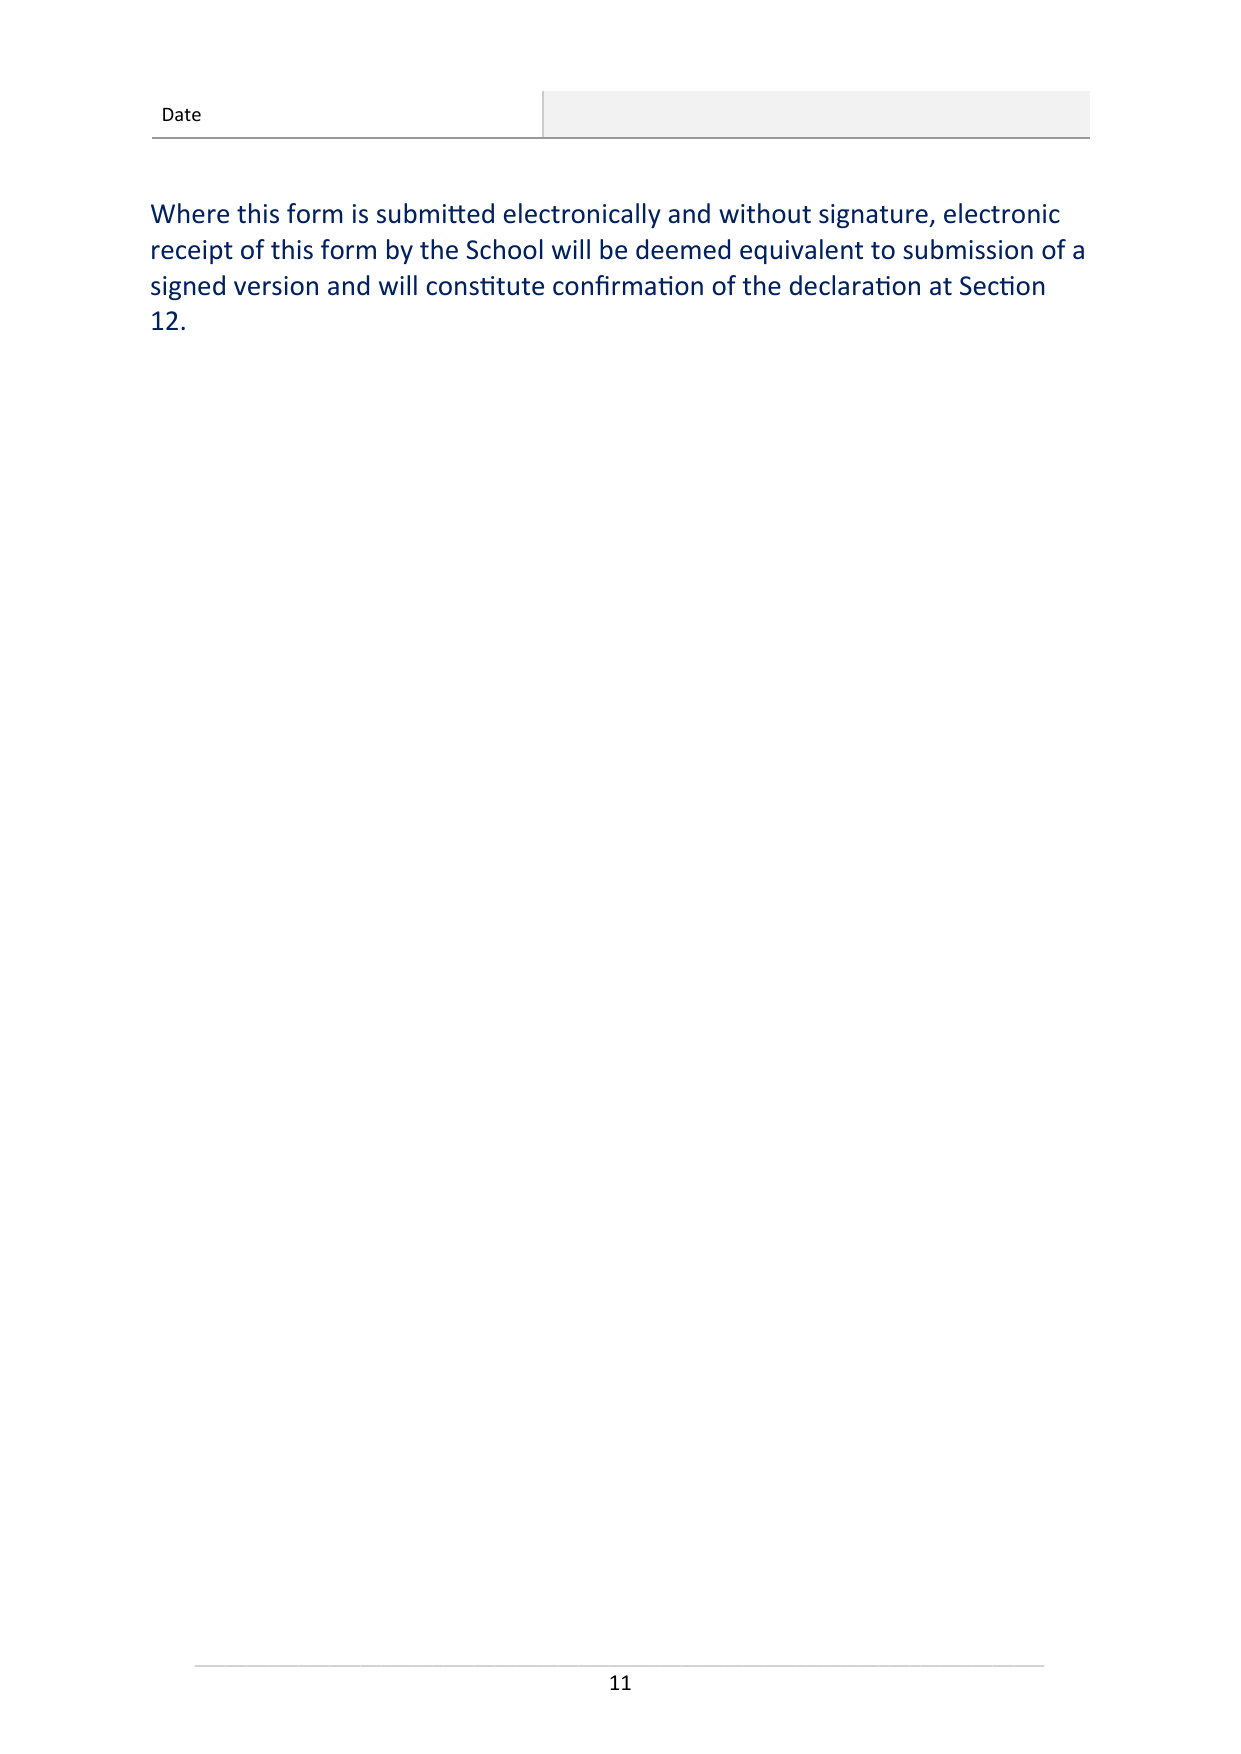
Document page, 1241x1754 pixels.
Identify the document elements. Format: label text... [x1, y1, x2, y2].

table_cell [544, 91, 1090, 137]
table_cell Date [152, 91, 542, 137]
text Where this form is submitted electronically and without signature, electronic receipt of this form by the School will be deemed equivalent to submission of a signed version and will constitute confirmation of the declaration at Section 12. [150, 195, 1090, 338]
